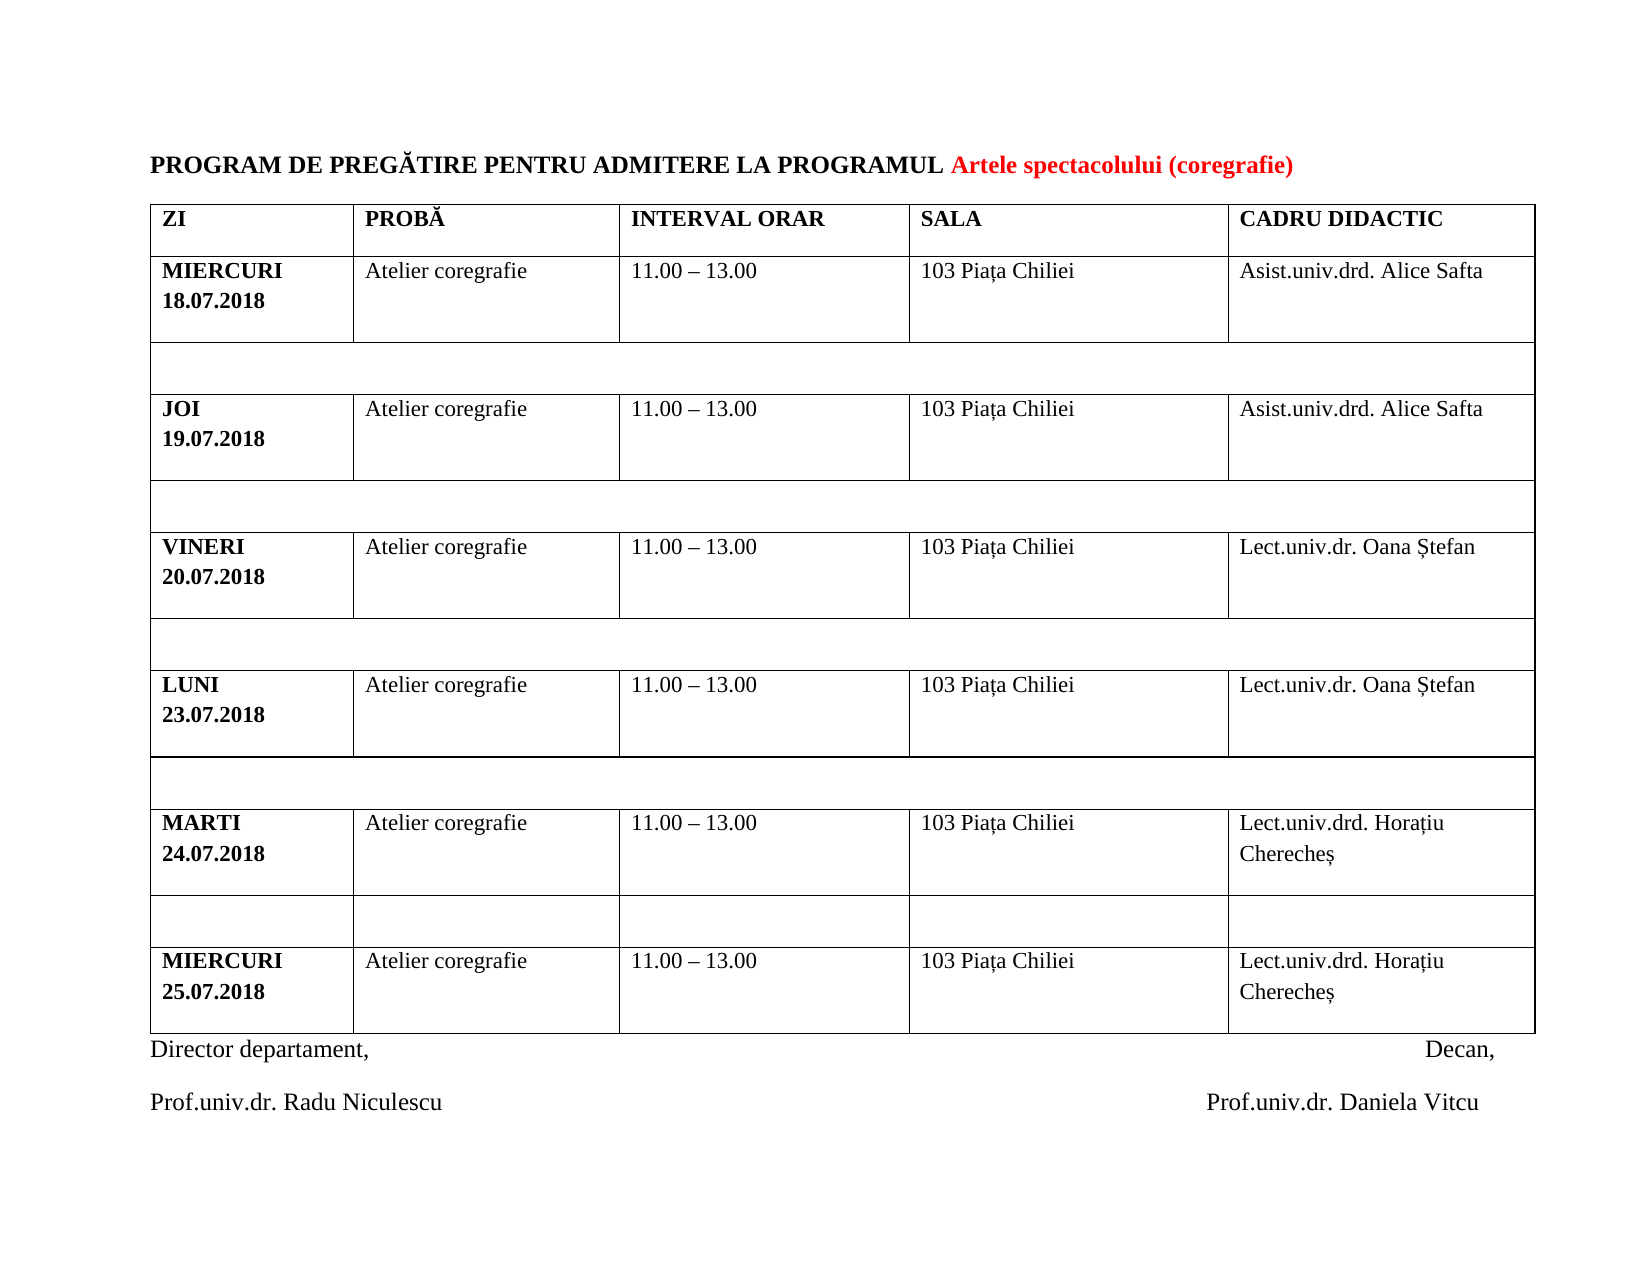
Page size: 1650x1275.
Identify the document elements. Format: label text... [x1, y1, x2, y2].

table_cell [151, 758, 1534, 808]
table_cell Atelier coregrafie [354, 810, 619, 894]
table_cell 11.00 – 13.00 [620, 395, 909, 480]
table_cell [1229, 896, 1534, 947]
table_cell 11.00 – 13.00 [620, 948, 909, 1033]
table_cell Atelier coregrafie [354, 395, 619, 480]
text PROGRAM DE PREGĂTIRE PENTRU ADMITERE LA PROGRAMUL Artele spectacolului (coregrafie) [150, 150, 1500, 179]
table_cell Lect.univ.dr. Oana Ștefan [1229, 671, 1534, 756]
table_header PROBĂ [354, 205, 619, 256]
table_cell LUNI 23.07.2018 [151, 671, 353, 756]
table_cell [620, 896, 909, 947]
table_cell 11.00 – 13.00 [620, 671, 909, 756]
table_cell 103 Piața Chiliei [910, 395, 1228, 480]
table_header ZI [151, 205, 353, 256]
table_cell 103 Piața Chiliei [910, 810, 1228, 894]
table_cell Atelier coregrafie [354, 948, 619, 1033]
table_cell JOI 19.07.2018 [151, 395, 353, 480]
table_header SALA [910, 205, 1228, 256]
table_cell MIERCURI 25.07.2018 [151, 948, 353, 1033]
table_header CADRU DIDACTIC [1229, 205, 1534, 256]
table_cell 11.00 – 13.00 [620, 257, 909, 342]
table_cell 103 Piața Chiliei [910, 948, 1228, 1033]
table_cell VINERI 20.07.2018 [151, 533, 353, 618]
table_cell MARTI 24.07.2018 [151, 810, 353, 894]
table_cell Lect.univ.dr. Oana Ștefan [1229, 533, 1534, 618]
table_cell 103 Piața Chiliei [910, 533, 1228, 618]
table_cell [910, 896, 1228, 947]
table_cell 11.00 – 13.00 [620, 810, 909, 894]
table_cell Asist.univ.drd. Alice Safta [1229, 395, 1534, 480]
text Prof.univ.dr. Radu Niculescu Prof.univ.dr. Daniela Vitcu [150, 1087, 1500, 1116]
table_cell 103 Piața Chiliei [910, 257, 1228, 342]
table_cell MIERCURI 18.07.2018 [151, 257, 353, 342]
table_cell [151, 896, 353, 947]
table_cell [354, 896, 619, 947]
table_header INTERVAL ORAR [620, 205, 909, 256]
table_cell 11.00 – 13.00 [620, 533, 909, 618]
table_cell Asist.univ.drd. Alice Safta [1229, 257, 1534, 342]
table_cell [151, 619, 1534, 670]
table_cell 103 Piața Chiliei [910, 671, 1228, 756]
table_cell Atelier coregrafie [354, 257, 619, 342]
table_cell Atelier coregrafie [354, 671, 619, 756]
text Director departament, Decan, [150, 1034, 1500, 1062]
table_cell Lect.univ.drd. Horațiu Cherecheș [1229, 810, 1534, 894]
table_cell Atelier coregrafie [354, 533, 619, 618]
table_cell [151, 343, 1534, 394]
table_cell [151, 481, 1534, 532]
table_cell Lect.univ.drd. Horațiu Cherecheș [1229, 948, 1534, 1033]
